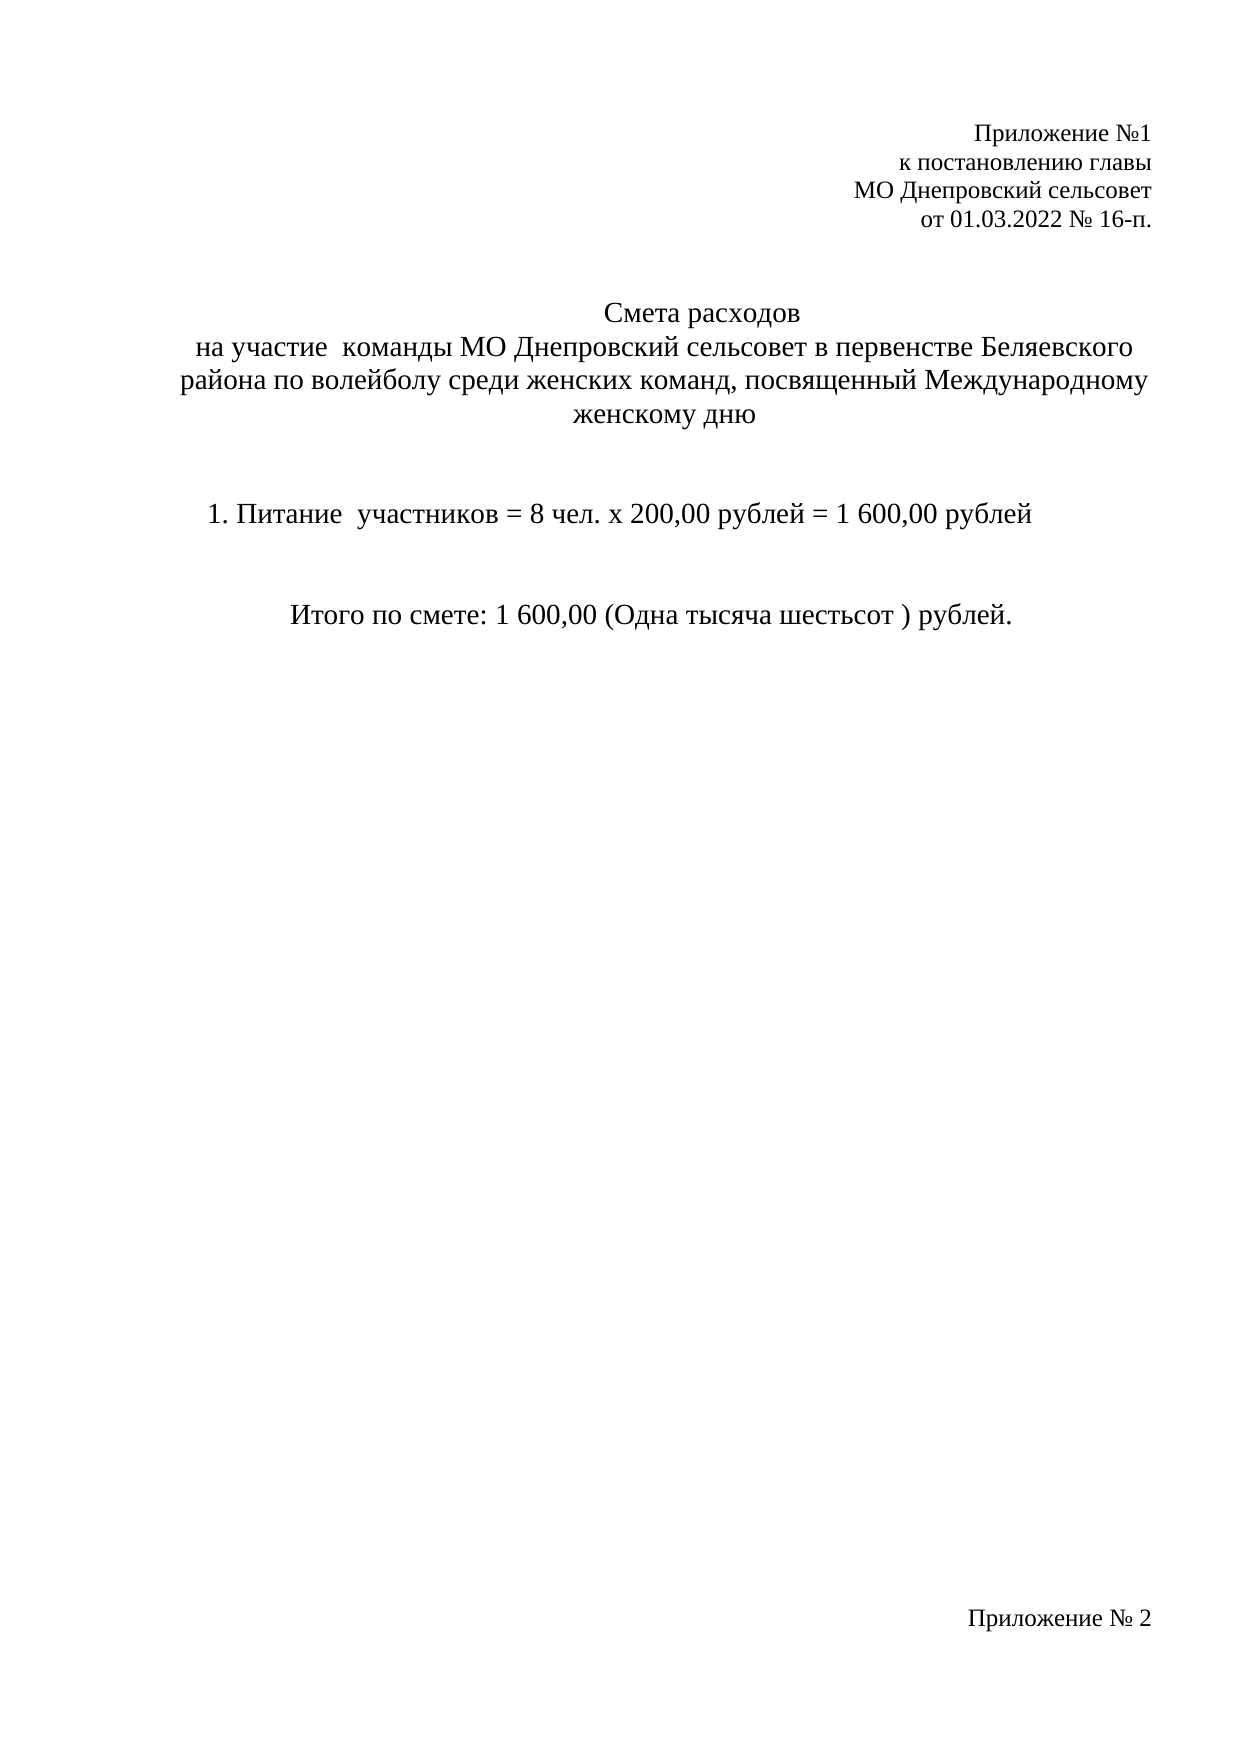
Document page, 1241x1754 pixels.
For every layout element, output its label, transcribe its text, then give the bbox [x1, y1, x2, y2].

text МО Днепровский сельсовет [797, 176, 1152, 204]
text Итого по смете: 1 600,00 (Одна тысяча шестьсот ) рублей. [290, 597, 1152, 631]
text Приложение №1 [797, 118, 1152, 147]
text 1. Питание участников = 8 чел. х 200,00 рублей = 1 600,00 рублей [207, 497, 1152, 530]
text Смета расходов [252, 295, 1152, 329]
text к постановлению главы [797, 147, 1152, 176]
text от 01.03.2022 № 16-п. [797, 204, 1152, 233]
text Приложение № 2 [252, 1603, 1152, 1632]
text на участие команды МО Днепровский сельсовет в первенстве Беляевского района по волейболу среди женских команд, посвященный Международному женскому дню [177, 329, 1152, 429]
